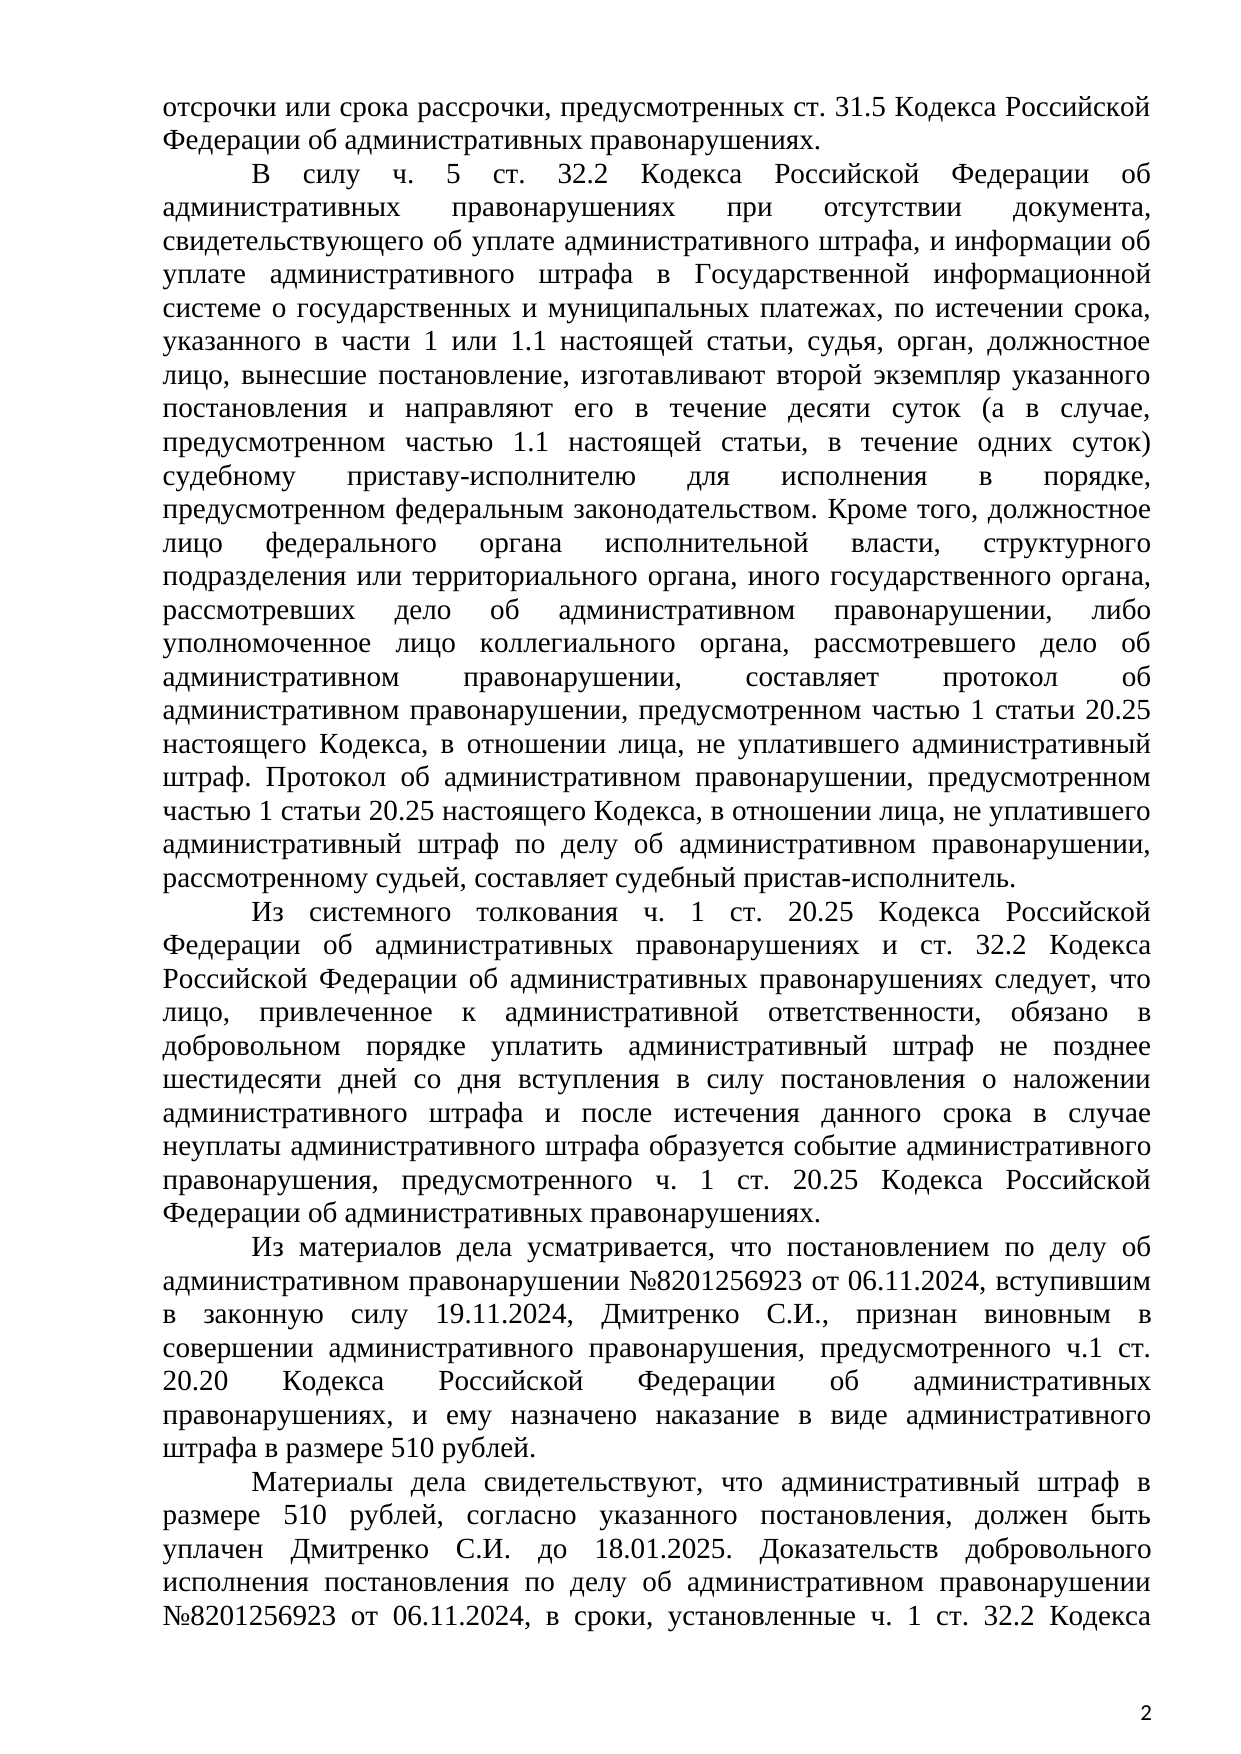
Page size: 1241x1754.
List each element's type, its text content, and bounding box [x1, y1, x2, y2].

text Из материалов дела усматривается, что постановлением по делу об административном правонарушении №8201256923 от 06.11.2024, вступившим в законную силу 19.11.2024, Дмитренко С.И., признан виновным в совершении административного правонарушения, предусмотренного ч.1 ст. 20.20 Кодекса Российской Федерации об административных правонарушениях, и ему назначено наказание в виде административного штрафа в размере 510 рублей. [162, 1229, 1152, 1464]
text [162, 89, 1152, 156]
text Из системного толкования ч. 1 ст. 20.25 Кодекса Российской Федерации об административных правонарушениях и ст. 32.2 Кодекса Российской Федерации об административных правонарушениях следует, что лицо, привлеченное к административной ответственности, обязано в добровольном порядке уплатить административный штраф не позднее шестидесяти дней со дня вступления в силу постановления о наложении административного штрафа и после истечения данного срока в случае неуплаты административного штрафа образуется событие административного правонарушения, предусмотренного ч. 1 ст. 20.25 Кодекса Российской Федерации об административных правонарушениях. [162, 894, 1152, 1229]
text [162, 1464, 1152, 1632]
text В силу ч. 5 ст. 32.2 Кодекса Российской Федерации об административных правонарушениях при отсутствии документа, свидетельствующего об уплате административного штрафа, и информации об уплате административного штрафа в Государственной информационной системе о государственных и муниципальных платежах, по истечении срока, указанного в части 1 или 1.1 настоящей статьи, судья, орган, должностное лицо, вынесшие постановление, изготавливают второй экземпляр указанного постановления и направляют его в течение десяти суток (а в случае, предусмотренном частью 1.1 настоящей статьи, в течение одних суток) судебному приставу-исполнителю для исполнения в порядке, предусмотренном федеральным законодательством. Кроме того, должностное лицо федерального органа исполнительной власти, структурного подразделения или территориального органа, иного государственного органа, рассмотревших дело об административном правонарушении, либо уполномоченное лицо коллегиального органа, рассмотревшего дело об административном правонарушении, составляет протокол об административном правонарушении, предусмотренном частью 1 статьи 20.25 настоящего Кодекса, в отношении лица, не уплатившего административный штраф. Протокол об административном правонарушении, предусмотренном частью 1 статьи 20.25 настоящего Кодекса, в отношении лица, не уплатившего административный штраф по делу об административном правонарушении, рассмотренному судьей, составляет судебный пристав-исполнитель. [162, 156, 1152, 894]
